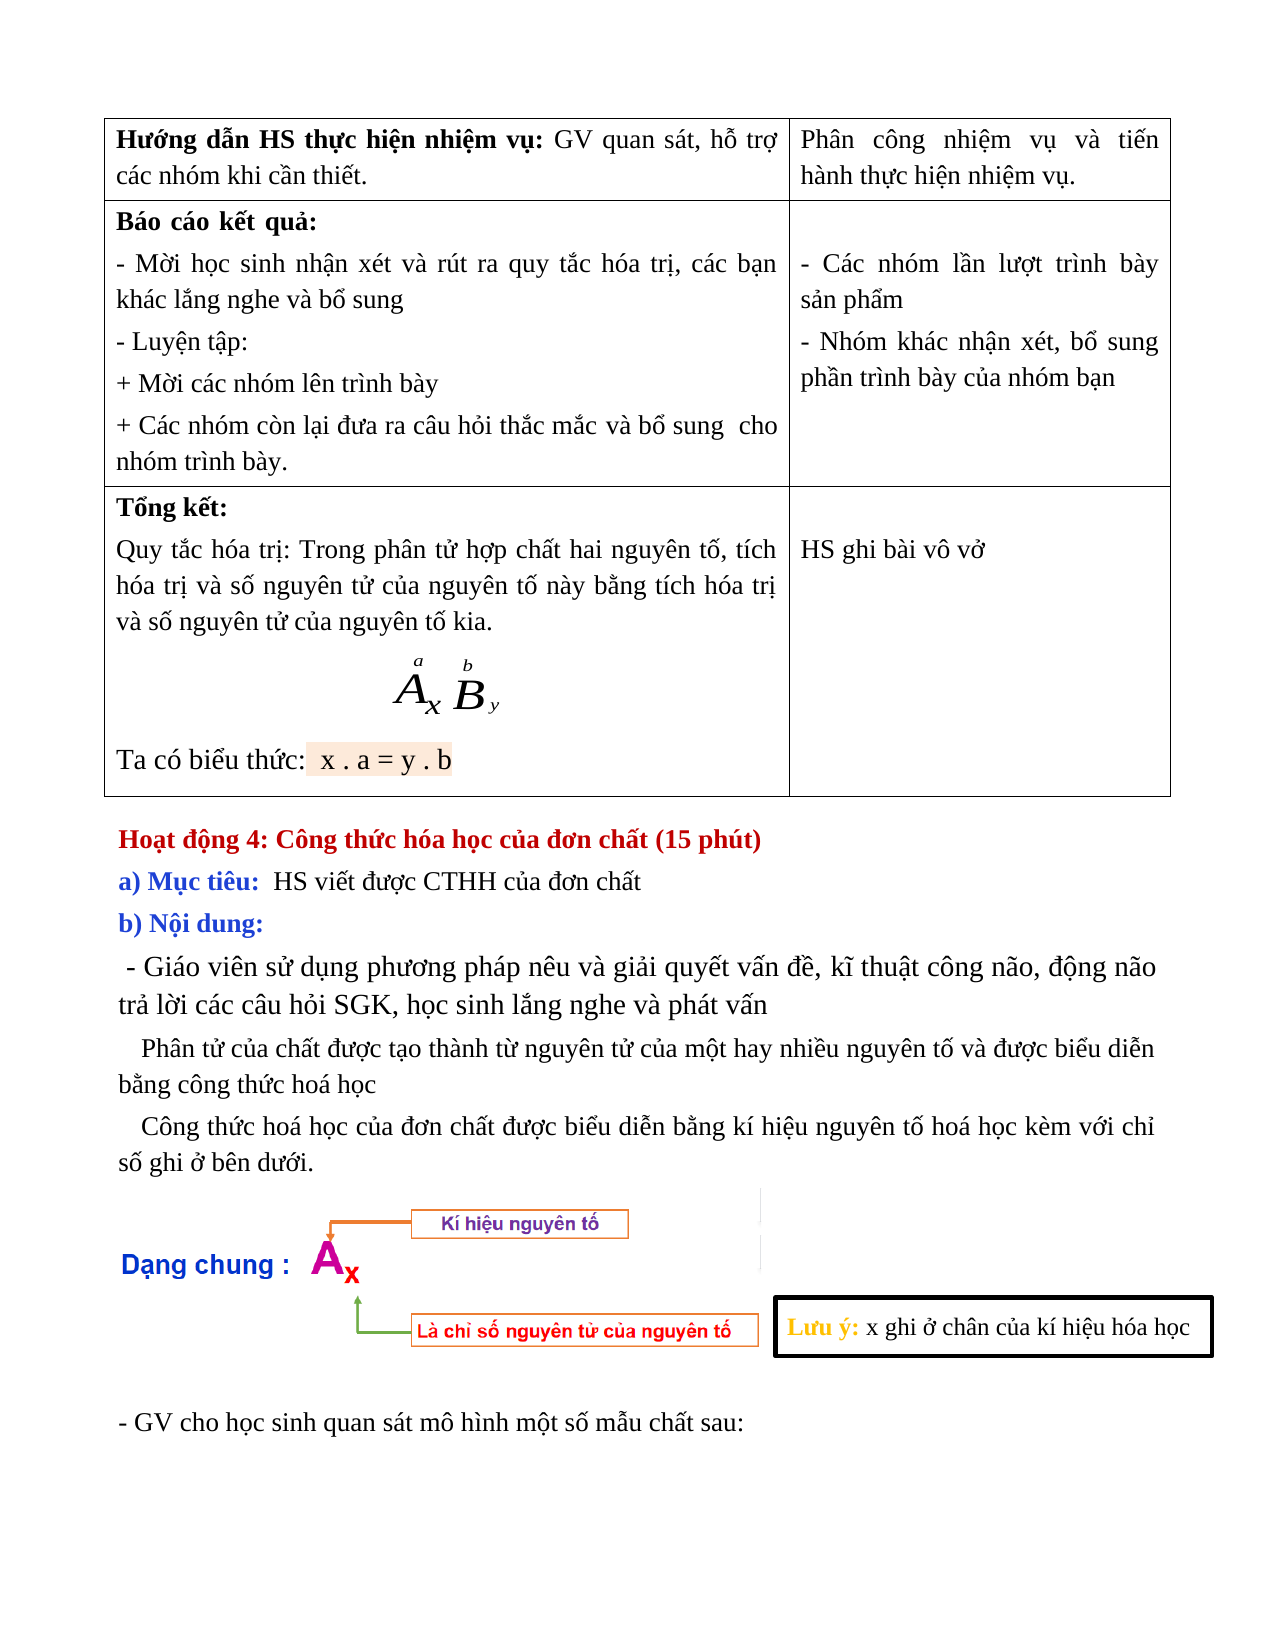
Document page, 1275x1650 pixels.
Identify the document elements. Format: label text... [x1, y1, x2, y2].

table_cell Hướng dẫn HS thực hiện nhiệm vụ: GV quan sát, hỗ trợ các nhóm khi cần thiết. [105, 119, 789, 200]
text - Giáo viên sử dụng phương pháp nêu và giải quyết vấn đề, kĩ thuật công não, động não trả lời các câu hỏi SGK, học sinh lắng nghe và phát vấn [118, 949, 1157, 1021]
text - GV cho học sinh quan sát mô hình một số mẫu chất sau: [118, 1406, 1157, 1437]
table_cell - Các nhóm lần lượt trình bày sản phẩm - Nhóm khác nhận xét, bổ sung phần trình bày của nhóm bạn [790, 201, 1170, 486]
table_cell Phân công nhiệm vụ và tiến hành thực hiện nhiệm vụ. [790, 119, 1170, 200]
picture [118, 1187, 762, 1354]
text b) Nội dung: [118, 907, 1157, 938]
text a) Mục tiêu: HS viết được CTHH của đơn chất [118, 865, 1157, 896]
table_cell Tổng kết: Quy tắc hóa trị: Trong phân tử hợp chất hai nguyên tố, tích hóa trị và số nguyên tử của nguyên tố này bằng tích hóa trị và số nguyên tử của nguyên tố kia. Ta có biểu thức: x . a = y . b [105, 487, 789, 796]
text Hoạt động 4: Công thức hóa học của đơn chất (15 phút) [118, 823, 1157, 854]
text Phân tử của chất được tạo thành từ nguyên tử của một hay nhiều nguyên tố và được biểu diễn bằng công thức hoá học [118, 1032, 1157, 1099]
table_cell Báo cáo kết quả: - Mời học sinh nhận xét và rút ra quy tắc hóa trị, các bạn khác lắng nghe và bổ sung - Luyện tập: + Mời các nhóm lên trình bày + Các nhóm còn lại đưa ra câu hỏi thắc mắc và bổ sung cho nhóm trình bày. [105, 201, 789, 486]
text Công thức hoá học của đơn chất được biểu diễn bằng kí hiệu nguyên tố hoá học kèm với chỉ số ghi ở bên dưới. [118, 1110, 1157, 1177]
table_cell HS ghi bài vô vở [790, 487, 1170, 796]
